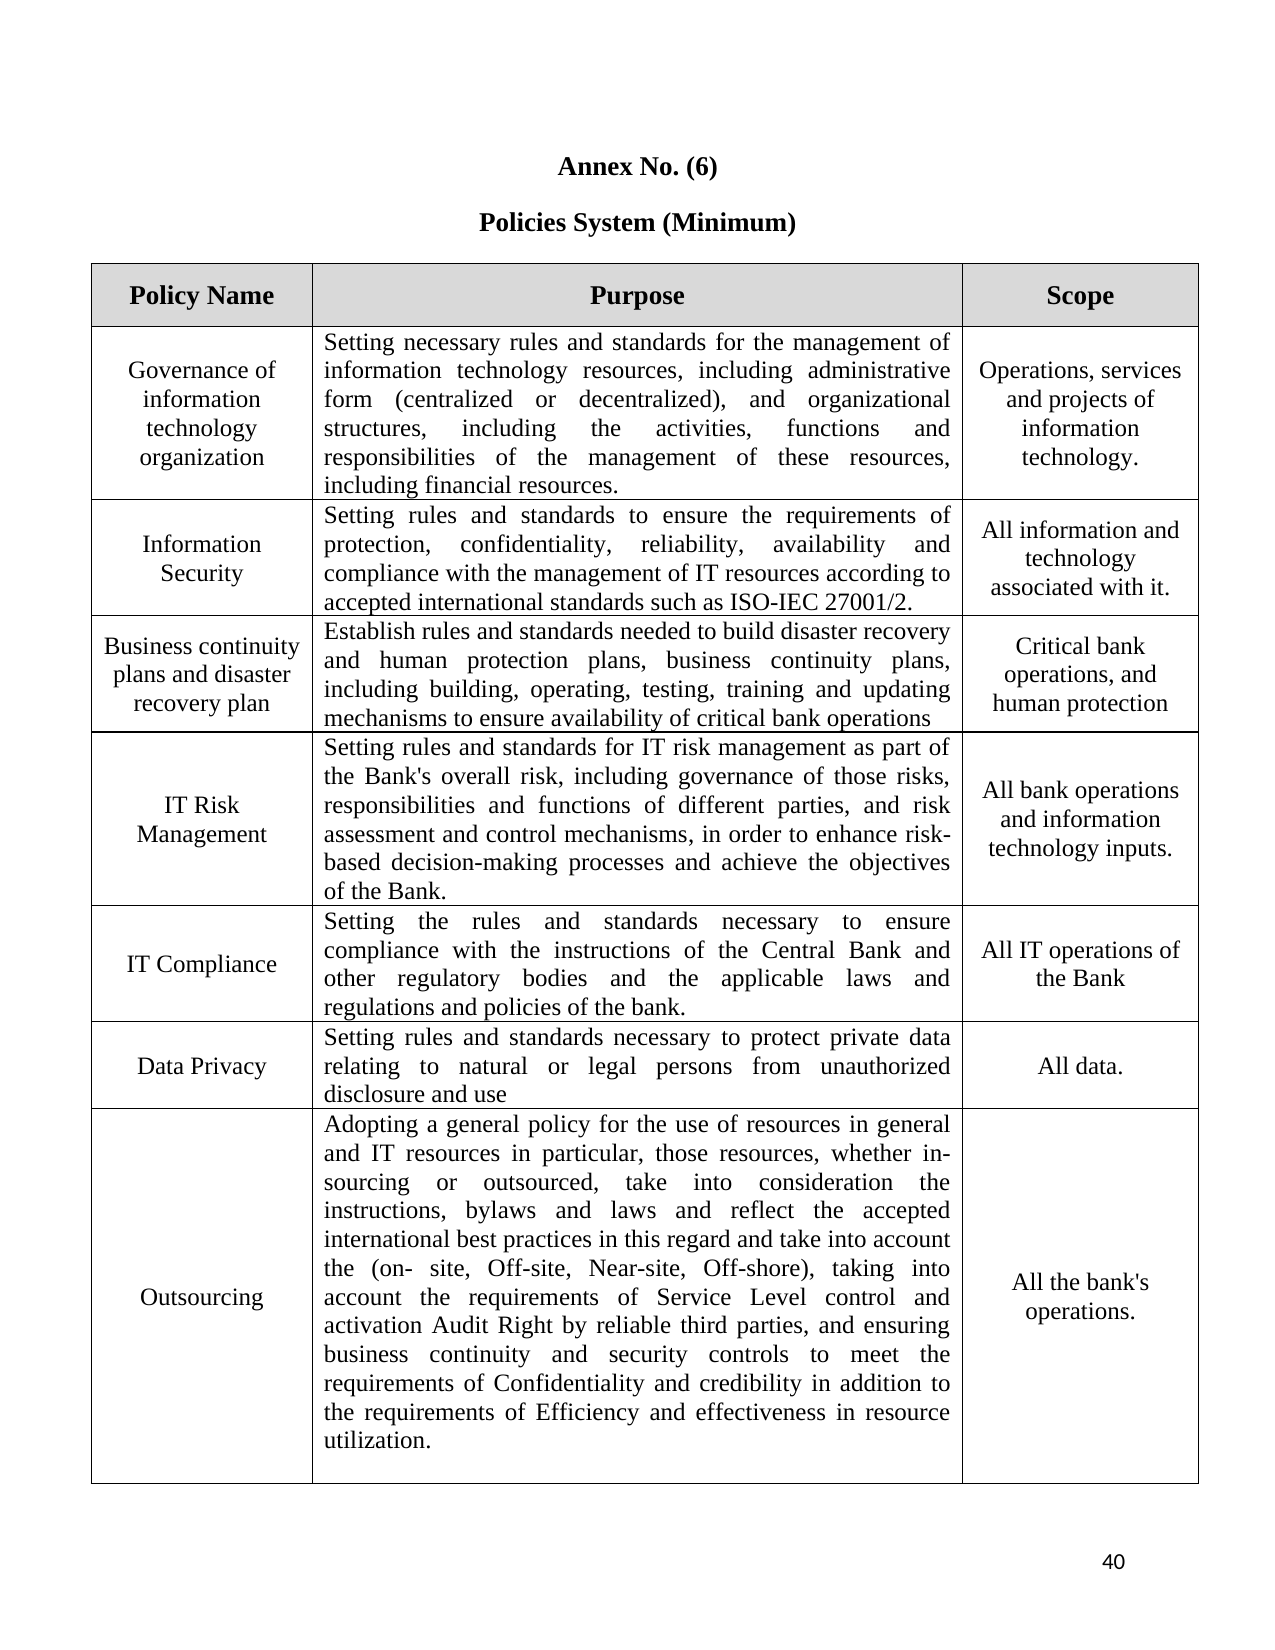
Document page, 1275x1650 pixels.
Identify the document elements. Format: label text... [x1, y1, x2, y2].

table_cell All the bank's operations. [963, 1109, 1198, 1483]
table_cell Governance of information technology organization [92, 327, 312, 499]
table_cell All data. [963, 1022, 1198, 1108]
table_cell All bank operations and information technology inputs. [963, 733, 1198, 905]
table_cell Establish rules and standards needed to build disaster recovery and human protection plans, business continuity plans, including building, operating, testing, training and updating mechanisms to ensure availability of critical bank operations [313, 616, 962, 731]
text Annex No. (6) [150, 150, 1125, 181]
table_cell Setting rules and standards necessary to protect private data relating to natural or legal persons from unauthorized disclosure and use [313, 1022, 962, 1108]
table_cell All information and technology associated with it. [963, 500, 1198, 615]
table_header Policy Name [92, 264, 312, 326]
table_cell Business continuity plans and disaster recovery plan [92, 616, 312, 731]
text Policies System (Minimum) [150, 207, 1125, 238]
table_cell Adopting a general policy for the use of resources in general and IT resources in particular, those resources, whether in-sourcing or outsourced, take into consideration the instructions, bylaws and laws and reflect the accepted international best practices in this regard and take into account the (on- site, Off-site, Near-site, Off-shore), taking into account the requirements of Service Level control and activation Audit Right by reliable third parties, and ensuring business continuity and security controls to meet the requirements of Confidentiality and credibility in addition to the requirements of Efficiency and effectiveness in resource utilization. [313, 1109, 962, 1483]
table_cell All IT operations of the Bank [963, 906, 1198, 1021]
table_cell IT Risk Management [92, 733, 312, 905]
table_cell Critical bank operations, and human protection [963, 616, 1198, 731]
table_cell Setting the rules and standards necessary to ensure compliance with the instructions of the Central Bank and other regulatory bodies and the applicable laws and regulations and policies of the bank. [313, 906, 962, 1021]
table_cell Outsourcing [92, 1109, 312, 1483]
table_header Scope [963, 264, 1198, 326]
table_cell Setting rules and standards for IT risk management as part of the Bank's overall risk, including governance of those risks, responsibilities and functions of different parties, and risk assessment and control mechanisms, in order to enhance risk-based decision-making processes and achieve the objectives of the Bank. [313, 733, 962, 905]
table_cell Setting rules and standards to ensure the requirements of protection, confidentiality, reliability, availability and compliance with the management of IT resources according to accepted international standards such as ISO-IEC 27001/2. [313, 500, 962, 615]
table_cell Operations, services and projects of information technology. [963, 327, 1198, 499]
table_cell IT Compliance [92, 906, 312, 1021]
table_header Purpose [313, 264, 962, 326]
table_cell Setting necessary rules and standards for the management of information technology resources, including administrative form (centralized or decentralized), and organizational structures, including the activities, functions and responsibilities of the management of these resources, including financial resources. [313, 327, 962, 499]
table_cell Data Privacy [92, 1022, 312, 1108]
table_cell Information Security [92, 500, 312, 615]
